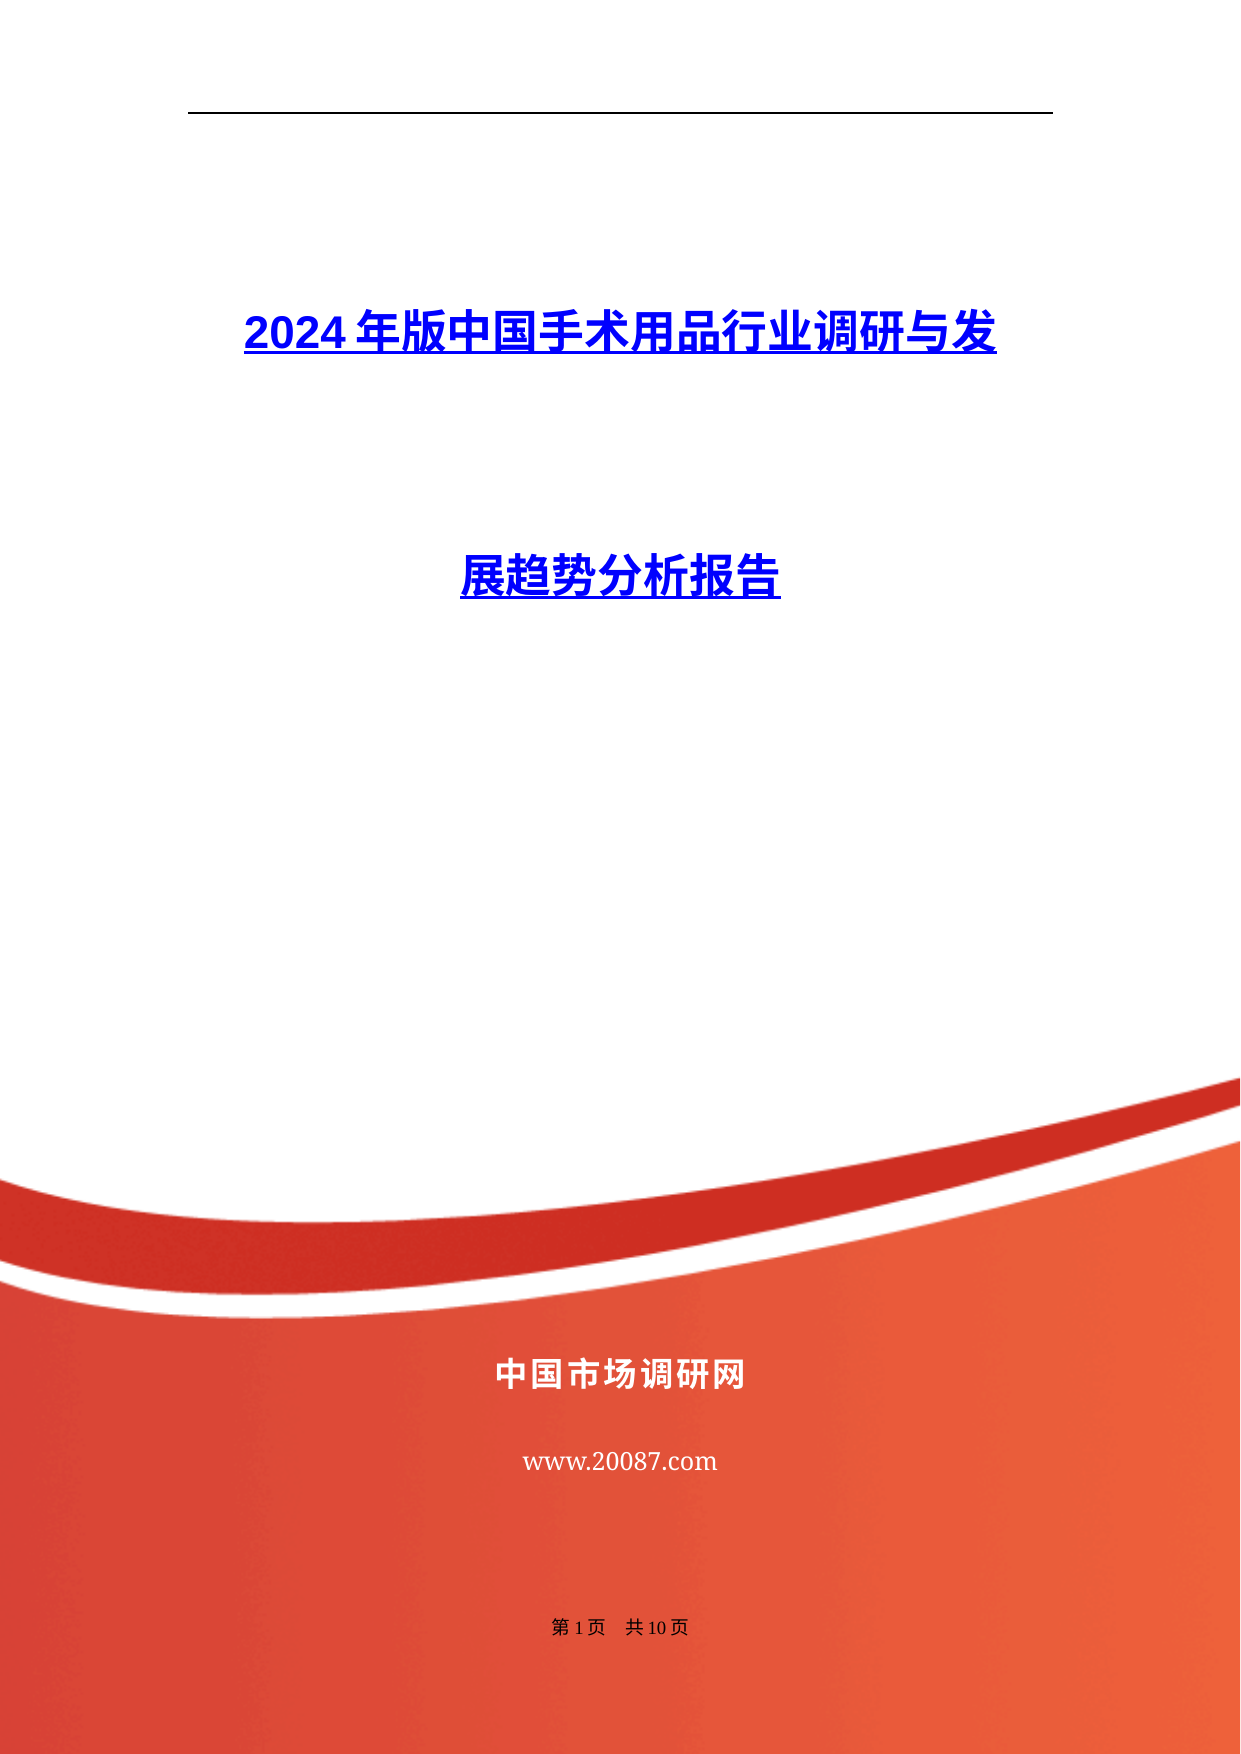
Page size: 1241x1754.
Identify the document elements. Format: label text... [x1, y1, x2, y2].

text www.20087.com [187, 1428, 1053, 1493]
table_header 2024年版中国手术用品行业调研与发展趋势分析报告 [188, 207, 1053, 773]
subtitle 中国市场调研网 [187, 1339, 1053, 1404]
picture [0, 1006, 1241, 1754]
